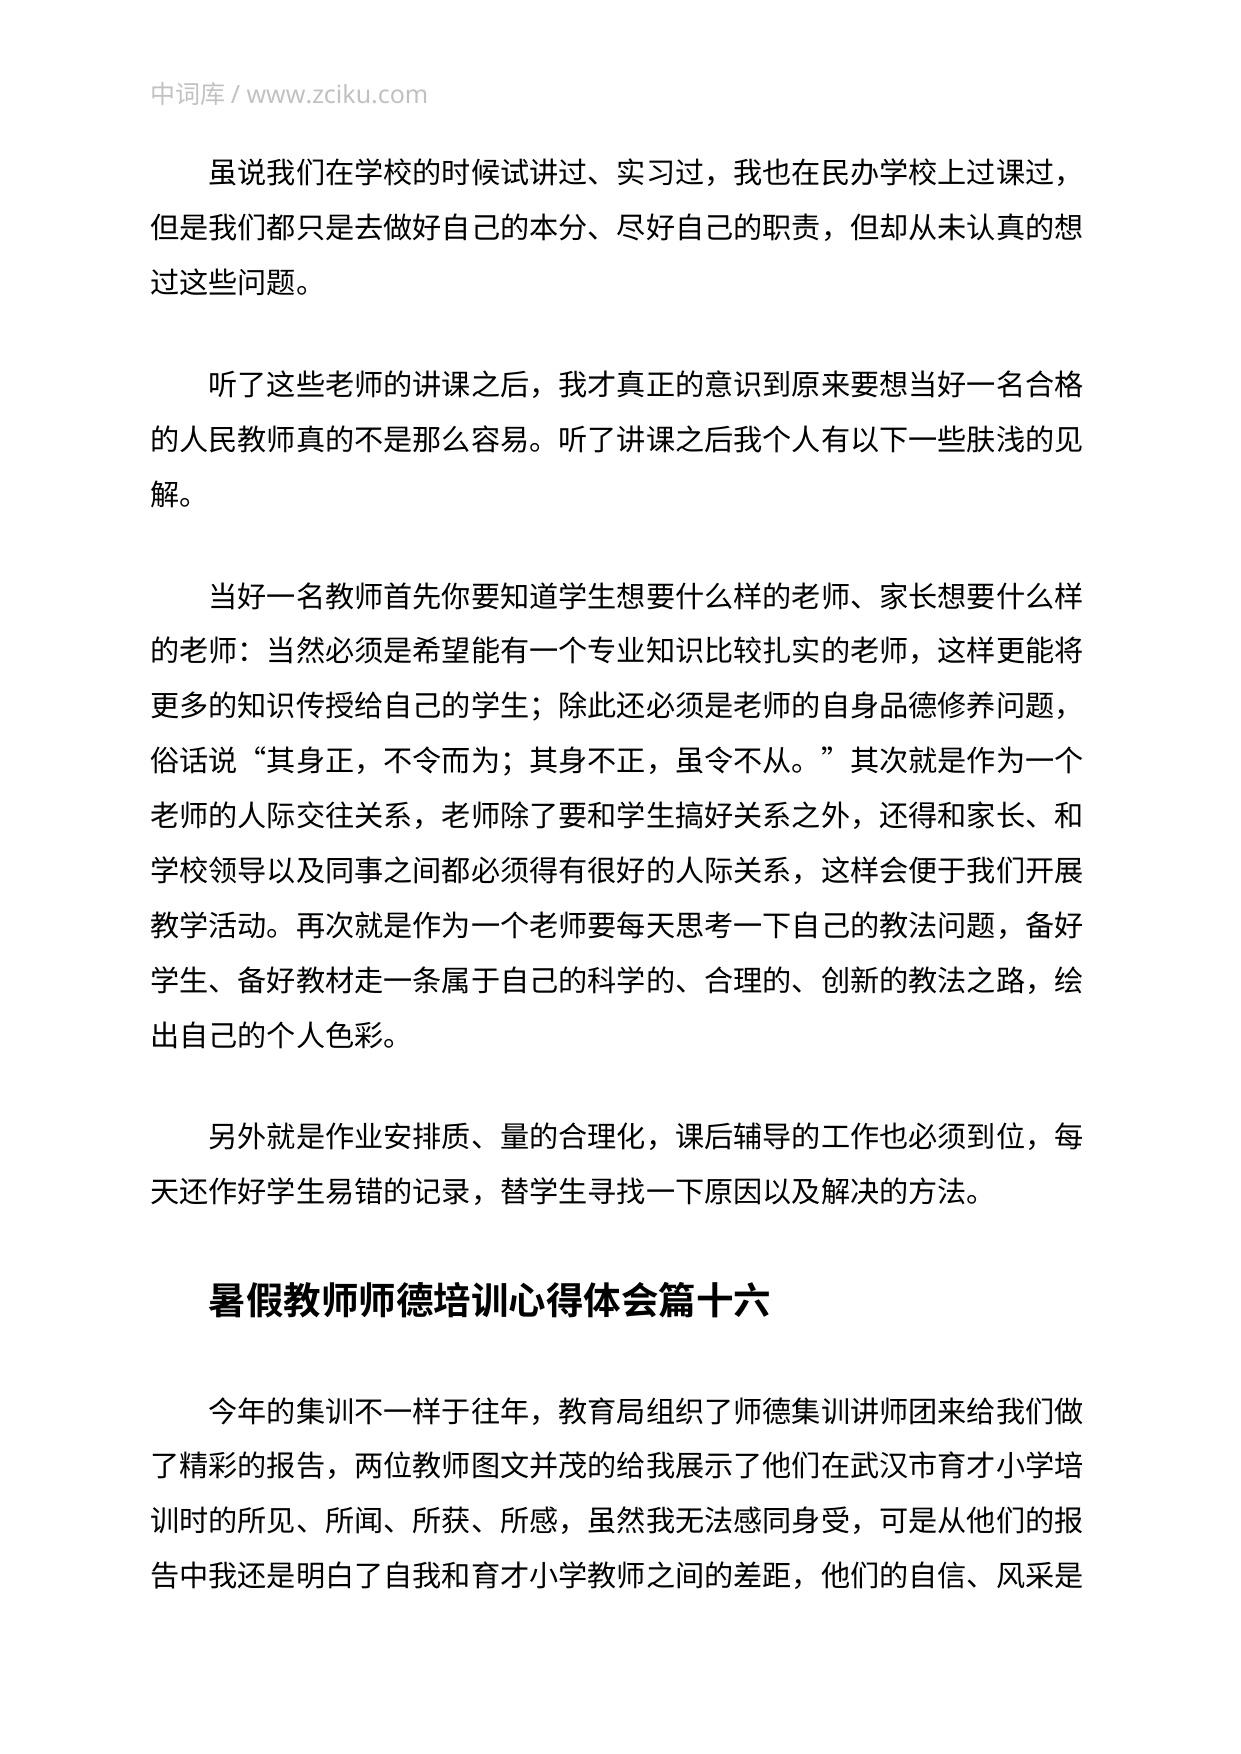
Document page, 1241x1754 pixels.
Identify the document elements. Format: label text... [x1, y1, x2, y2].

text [150, 1388, 1090, 1595]
text 虽说我们在学校的时候试讲过、实习过，我也在民办学校上过课过，但是我们都只是去做好自己的本分、尽好自己的职责，但却从未认真的想过这些问题。 [150, 150, 1090, 302]
text 另外就是作业安排质、量的合理化，课后辅导的工作也必须到位，每天还作好学生易错的记录，替学生寻找一下原因以及解决的方法。 [150, 1114, 1090, 1211]
text 当好一名教师首先你要知道学生想要什么样的老师、家长想要什么样的老师：当然必须是希望能有一个专业知识比较扎实的老师，这样更能将更多的知识传授给自己的学生；除此还必须是老师的自身品德修养问题，俗话说“其身正，不令而为；其身不正，虽令不从。”其次就是作为一个老师的人际交往关系，老师除了要和学生搞好关系之外，还得和家长、和学校领导以及同事之间都必须得有很好的人际关系，这样会便于我们开展教学活动。再次就是作为一个老师要每天思考一下自己的教法问题，备好学生、备好教材走一条属于自己的科学的、合理的、创新的教法之路，绘出自己的个人色彩。 [150, 573, 1090, 1054]
text 听了这些老师的讲课之后，我才真正的意识到原来要想当好一名合格的人民教师真的不是那么容易。听了讲课之后我个人有以下一些肤浅的见解。 [150, 362, 1090, 514]
text 暑假教师师德培训心得体会篇十六 [150, 1271, 1090, 1325]
